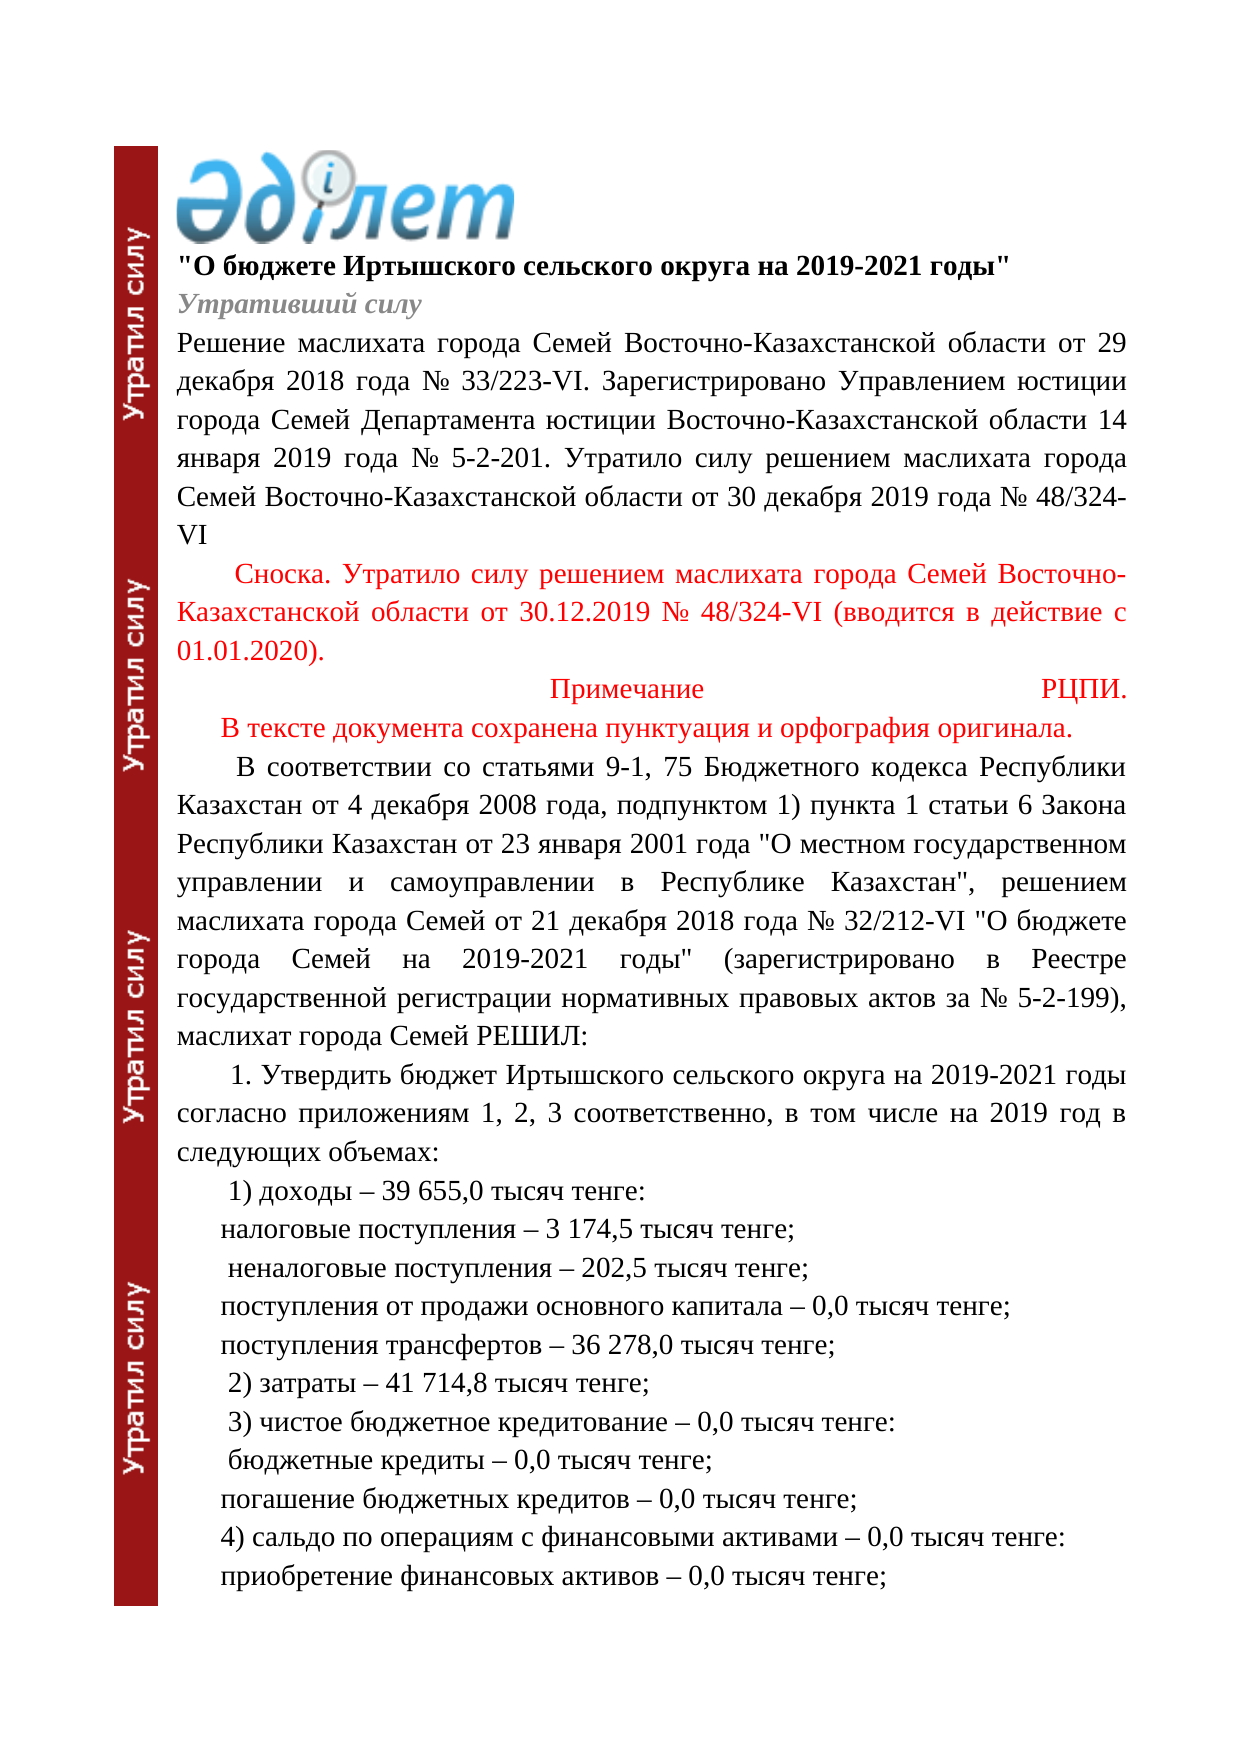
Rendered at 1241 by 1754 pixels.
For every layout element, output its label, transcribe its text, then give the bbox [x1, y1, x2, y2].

picture [114, 1399, 158, 1404]
picture [114, 1245, 158, 1250]
text 2) затраты – 41 714,8 тысяч тенге; [112, 1365, 1128, 1399]
picture [114, 1052, 158, 1057]
picture [114, 281, 158, 286]
text В соответствии со статьями 9-1, 75 Бюджетного кодекса Республики Казахстан от 4 декабря 2008 года, подпунктом 1) пункта 1 статьи 6 Закона Республики Казахстан от 23 января 2001 года "О местном государственном управлении и самоуправлении в Республике Казахстан", решением маслихата города Семей от 21 декабря 2018 года № 32/212-VI "О бюджете города Семей на 2019-2021 годы" (зарегистрировано в Реестре государственной регистрации нормативных правовых актов за № 5-2-199), маслихат города Семей РЕШИЛ: [112, 749, 1128, 1052]
picture [114, 1322, 158, 1327]
picture [114, 1437, 158, 1442]
picture [114, 1360, 158, 1365]
picture [114, 744, 158, 749]
picture [114, 1206, 158, 1211]
picture [114, 1514, 158, 1519]
picture [114, 1592, 158, 1606]
picture [114, 551, 158, 556]
picture [114, 146, 158, 248]
text 1. Утвердить бюджет Иртышского сельского округа на 2019-2021 годы согласно приложениям 1, 2, 3 соответственно, в том числе на 2019 год в следующих объемах: [112, 1057, 1128, 1168]
picture [114, 1283, 158, 1288]
text погашение бюджетных кредитов – 0,0 тысяч тенге; [112, 1481, 1128, 1514]
text налоговые поступления – 3 174,5 тысяч тенге; [112, 1211, 1128, 1245]
text Решение маслихата города Семей Восточно-Казахстанской области от 29 декабря 2018 года № 33/223-VI. Зарегистрировано Управлением юстиции города Семей Департамента юстиции Восточно-Казахстанской области 14 января 2019 года № 5-2-201. Утратило силу решением маслихата города Семей Восточно-Казахстанской области от 30 декабря 2019 года № 48/324-VI [112, 325, 1128, 551]
text поступления трансфертов – 36 278,0 тысяч тенге; [112, 1327, 1128, 1360]
text неналоговые поступления – 202,5 тысяч тенге; [112, 1250, 1128, 1283]
picture [114, 1476, 158, 1481]
picture [114, 1553, 158, 1558]
text приобретение финансовых активов – 0,0 тысяч тенге; [112, 1558, 1128, 1592]
text "О бюджете Иртышского сельского округа на 2019-2021 годы" [112, 248, 1128, 281]
picture [114, 1168, 158, 1173]
text поступления от продажи основного капитала – 0,0 тысяч тенге; [112, 1288, 1128, 1322]
text бюджетные кредиты – 0,0 тысяч тенге; [112, 1442, 1128, 1476]
text 4) сальдо по операциям с финансовыми активами – 0,0 тысяч тенге: [112, 1519, 1128, 1553]
picture [176, 150, 515, 244]
text 1) доходы – 39 655,0 тысяч тенге: [112, 1173, 1128, 1206]
picture [114, 320, 158, 325]
text 3) чистое бюджетное кредитование – 0,0 тысяч тенге: [112, 1404, 1128, 1437]
text Сноска. Утратило силу решением маслихата города Семей Восточно-Казахстанской области от 30.12.2019 № 48/324-VI (вводится в действие с 01.01.2020). Примечание РЦПИ. В тексте документа сохранена пунктуация и орфография оригинала. [112, 556, 1128, 744]
text Утративший силу [112, 286, 1128, 320]
